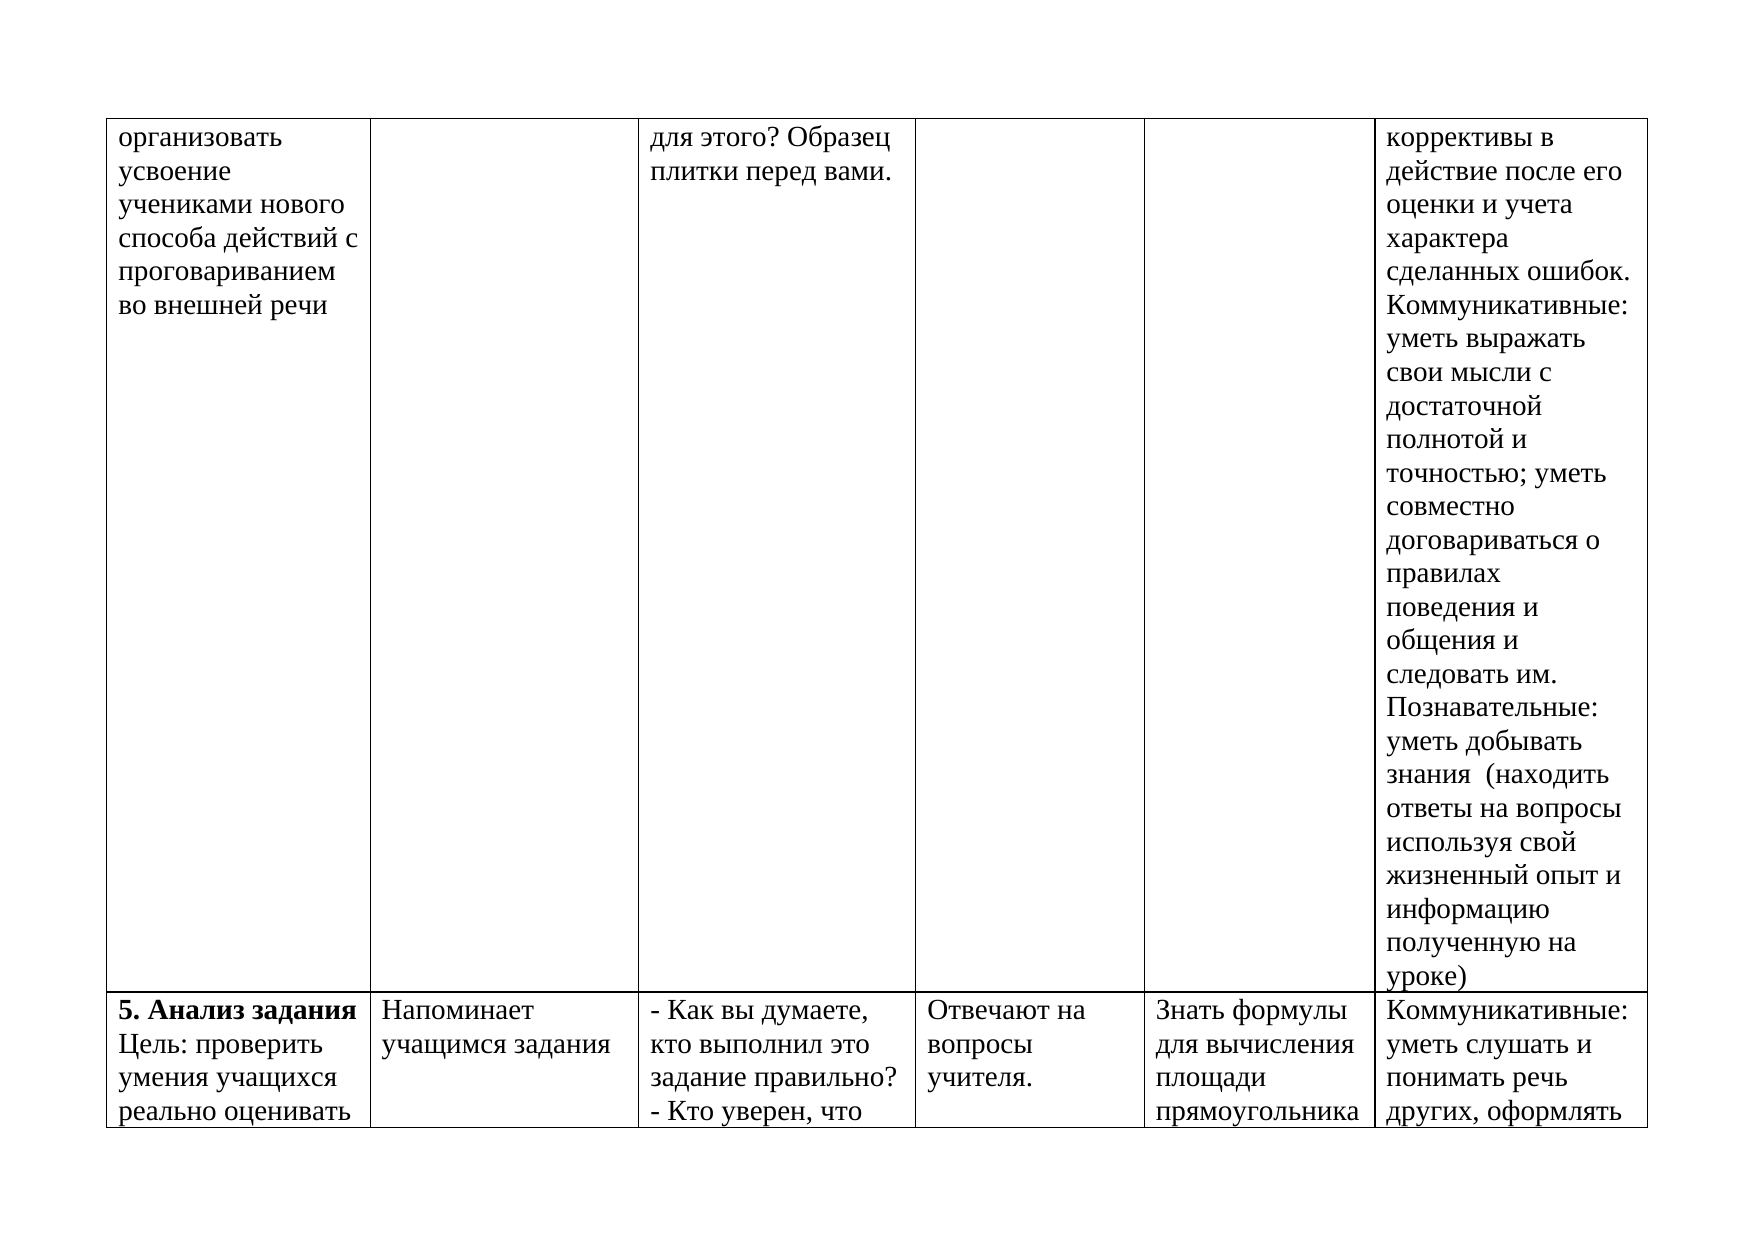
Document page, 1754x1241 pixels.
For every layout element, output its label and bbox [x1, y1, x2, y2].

table_cell [639, 993, 915, 1127]
table_cell [916, 993, 1144, 1127]
table_cell [1376, 119, 1647, 991]
table_cell [1145, 119, 1374, 991]
table_cell [371, 119, 638, 991]
table_cell [1145, 993, 1374, 1127]
table_cell [916, 119, 1144, 991]
table_cell [107, 993, 370, 1127]
table_cell [107, 119, 370, 991]
table_cell [639, 119, 915, 991]
table_cell [1376, 993, 1647, 1127]
table_cell [371, 993, 638, 1127]
